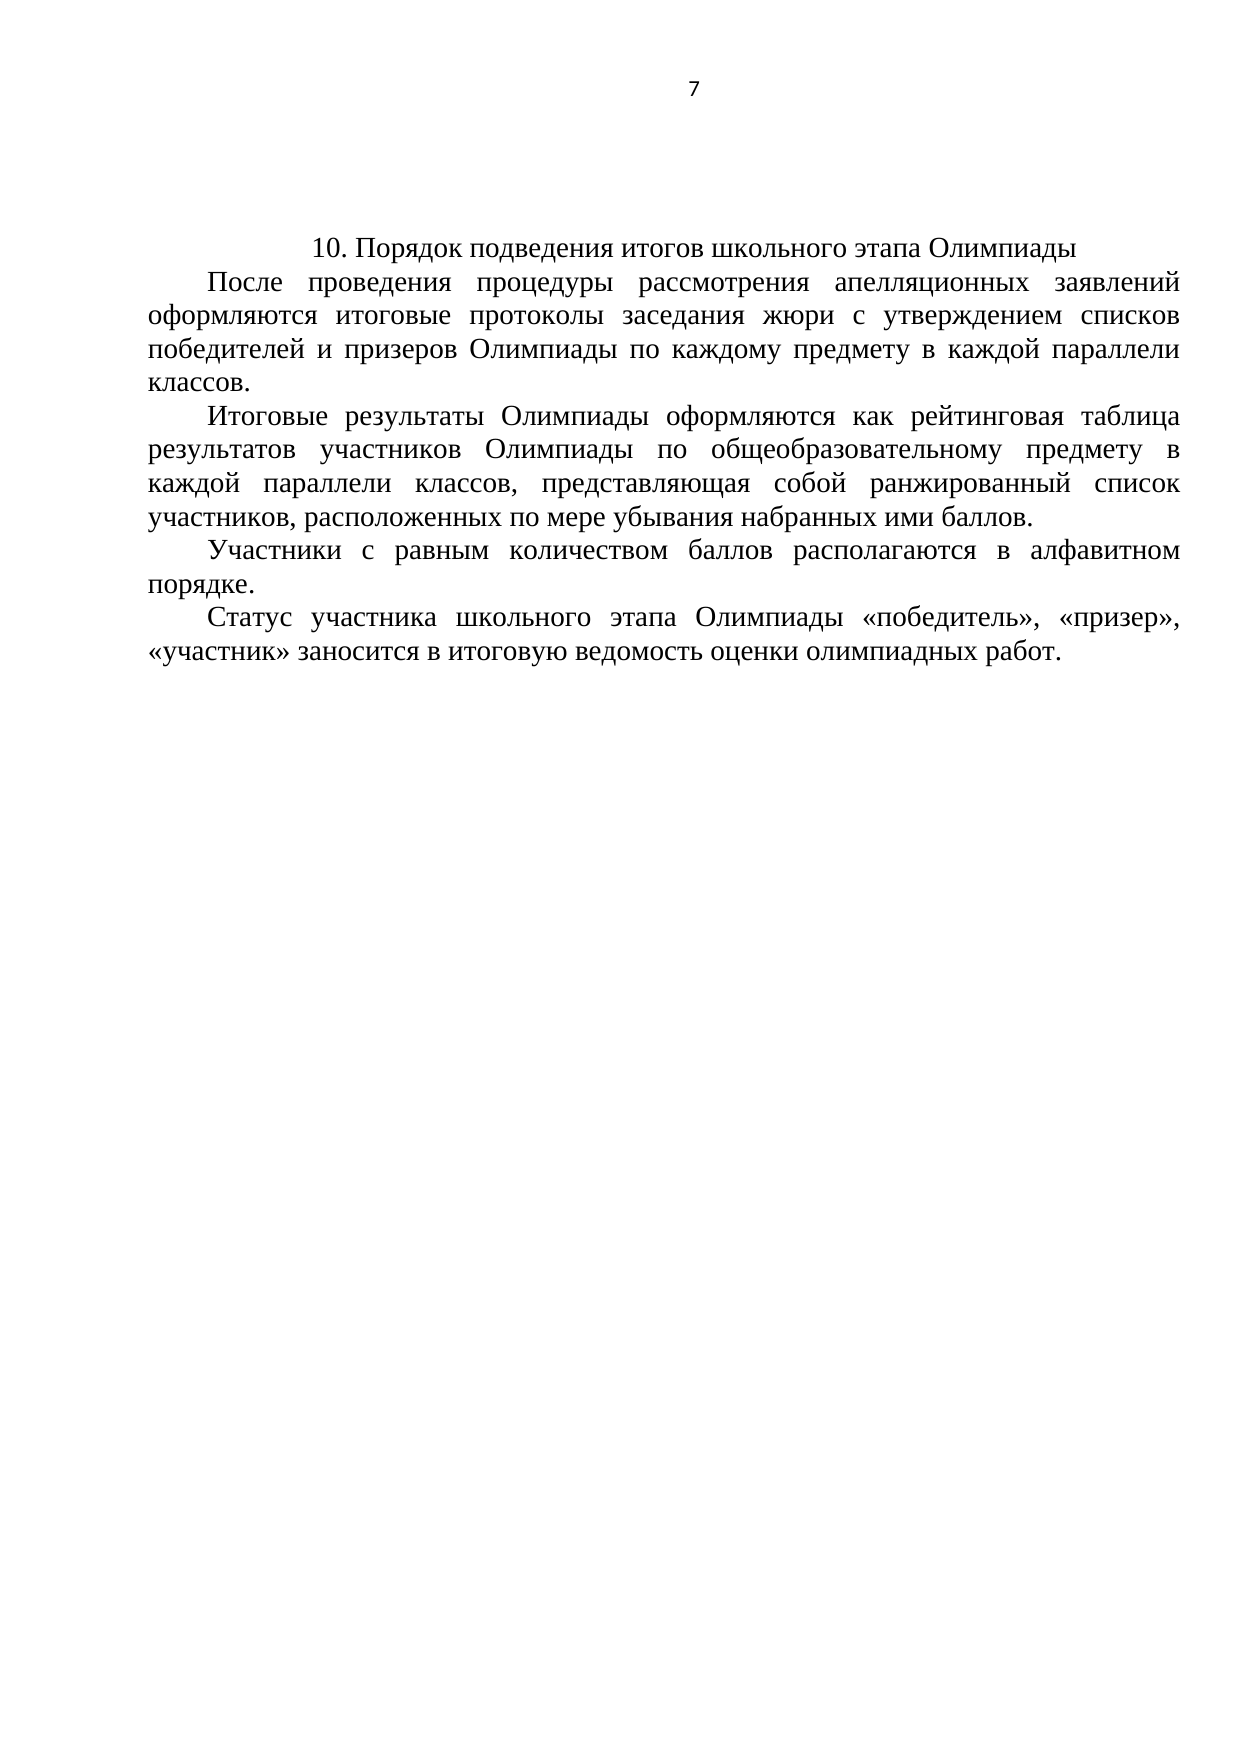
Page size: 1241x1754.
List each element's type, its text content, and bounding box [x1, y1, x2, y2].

text 10. Порядок подведения итогов школьного этапа Олимпиады [148, 230, 1181, 264]
text Статус участника школьного этапа Олимпиады «победитель», «призер», «участник» заносится в итоговую ведомость оценки олимпиадных работ. [148, 599, 1181, 666]
text После проведения процедуры рассмотрения апелляционных заявлений оформляются итоговые протоколы заседания жюри с утверждением списков победителей и призеров Олимпиады по каждому предмету в каждой параллели классов. [148, 264, 1181, 398]
text Участники с равным количеством баллов располагаются в алфавитном порядке. [148, 532, 1181, 599]
text Итоговые результаты Олимпиады оформляются как рейтинговая таблица результатов участников Олимпиады по общеобразовательному предмету в каждой параллели классов, представляющая собой ранжированный список участников, расположенных по мере убывания набранных ими баллов. [148, 398, 1181, 532]
